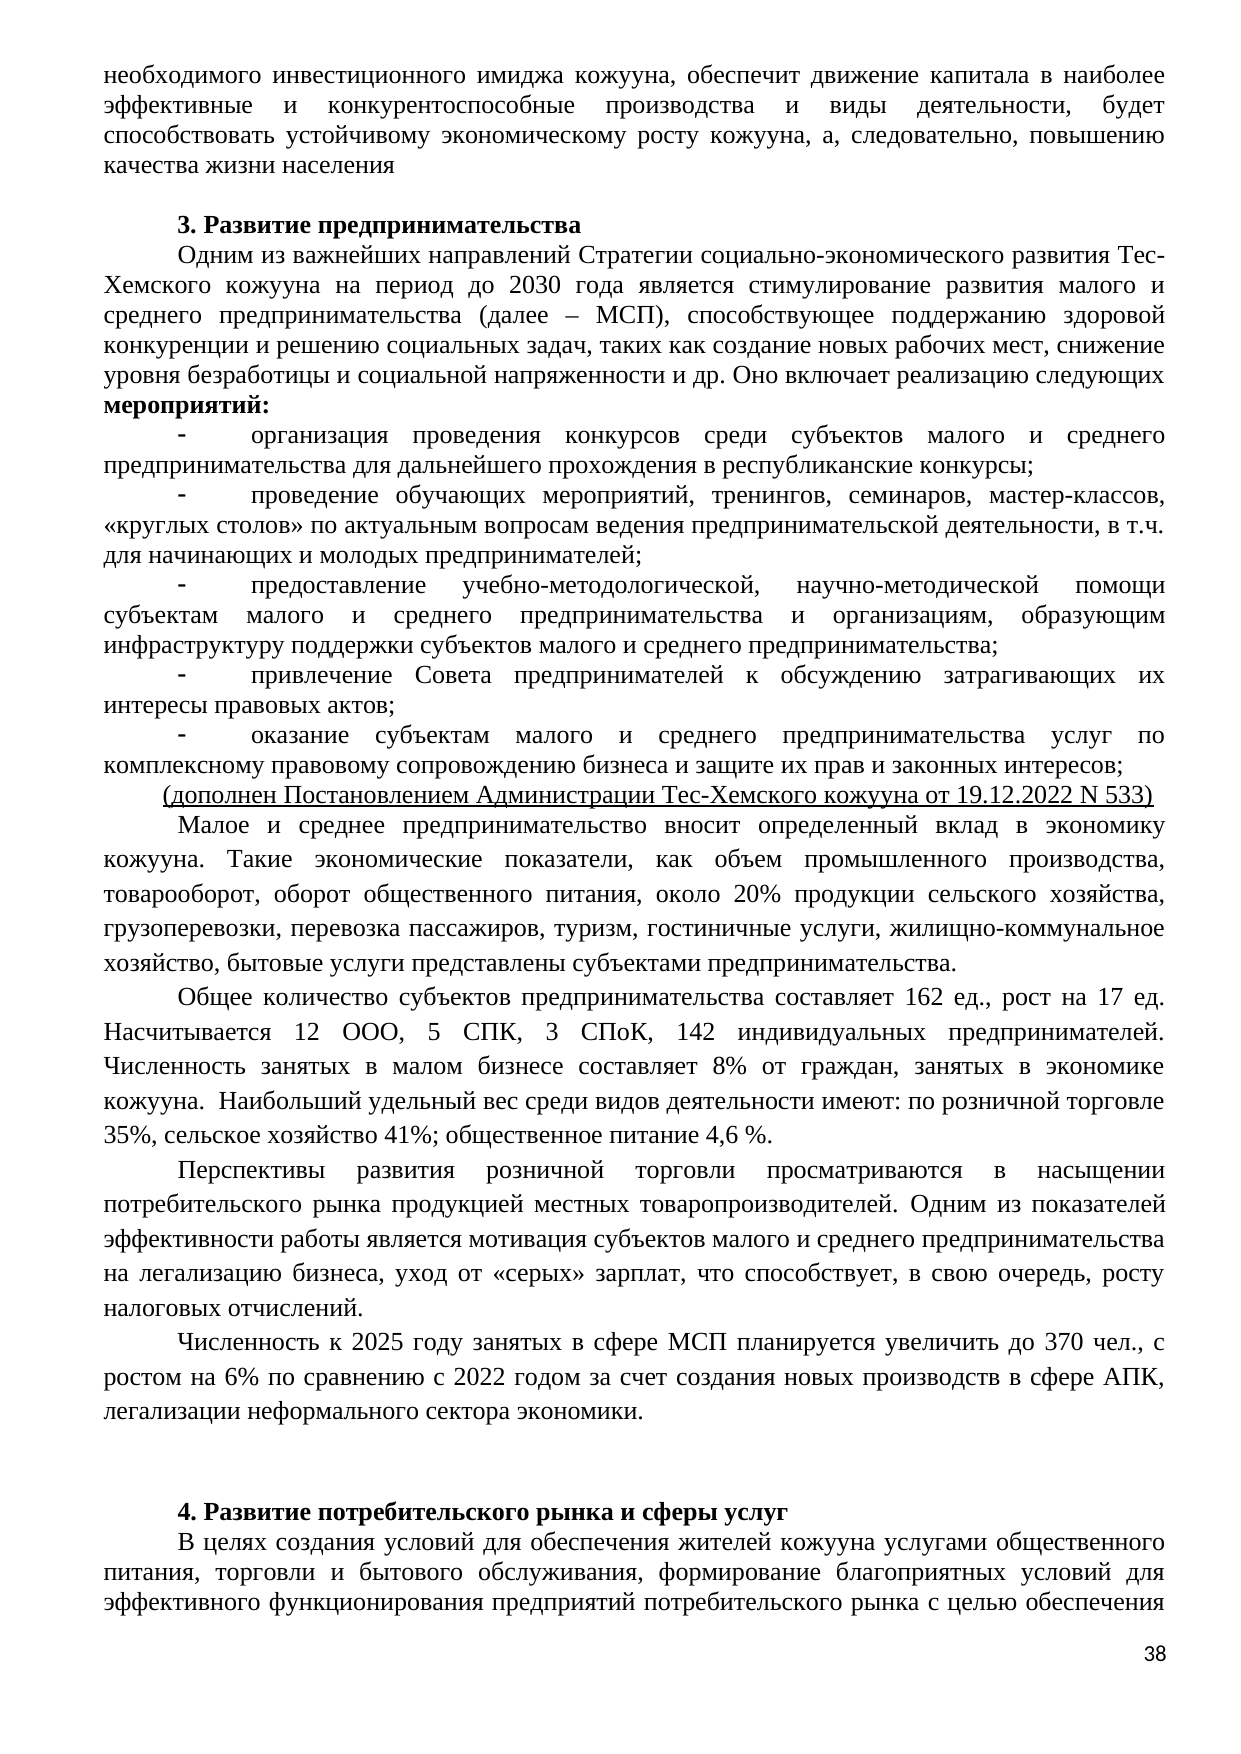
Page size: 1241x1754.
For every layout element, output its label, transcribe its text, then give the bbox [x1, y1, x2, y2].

text Численность к 2025 году занятых в сфере МСП планируется увеличить до 370 чел., с ростом на 6% по сравнению с 2022 годом за счет создания новых производств в сфере АПК, легализации неформального сектора экономики. [103, 1326, 1166, 1490]
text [103, 59, 1166, 179]
text Общее количество субъектов предпринимательства составляет 162 ед., рост на 17 ед. Насчитывается 12 ООО, 5 СПК, 3 СПоК, 142 индивидуальных предпринимателей. Численность занятых в малом бизнесе составляет 8% от граждан, занятых в экономике кожууна. Наибольший удельный вес среди видов деятельности имеют: по розничной торговле 35%, сельское хозяйство 41%; общественное питание 4,6 %. [103, 981, 1166, 1149]
text 3. Развитие предпринимательства [103, 209, 1166, 239]
list организация проведения конкурсов среди субъектов малого и среднего предпринимательства для дальнейшего прохождения в республиканские конкурсы; [103, 419, 1166, 479]
text Малое и среднее предпринимательство вносит определенный вклад в экономику кожууна. Такие экономические показатели, как объем промышленного производства, товарооборот, оборот общественного питания, около 20% продукции сельского хозяйства, грузоперевозки, перевозка пассажиров, туризм, гостиничные услуги, жилищно-коммунальное хозяйство, бытовые услуги представлены субъектами предпринимательства. [103, 809, 1166, 977]
list проведение обучающих мероприятий, тренингов, семинаров, мастер-классов, «круглых столов» по актуальным вопросам ведения предпринимательской деятельности, в т.ч. для начинающих и молодых предпринимателей; [103, 479, 1166, 569]
list привлечение Совета предпринимателей к обсуждению затрагивающих их интересы правовых актов; [103, 659, 1166, 719]
text (дополнен Постановлением Администрации Тес-Хемского кожууна от 19.12.2022 N 533) [103, 779, 1166, 809]
text Перспективы развития розничной торговли просматриваются в насыщении потребительского рынка продукцией местных товаропроизводителей. Одним из показателей эффективности работы является мотивация субъектов малого и среднего предпринимательства на легализацию бизнеса, уход от «серых» зарплат, что способствует, в свою очередь, росту налоговых отчислений. [103, 1154, 1166, 1322]
text 4. Развитие потребительского рынка и сферы услуг [103, 1496, 1166, 1526]
list оказание субъектам малого и среднего предпринимательства услуг по комплексному правовому сопровождению бизнеса и защите их прав и законных интересов; [103, 719, 1166, 779]
list предоставление учебно-методологической, научно-методической помощи субъектам малого и среднего предпринимательства и организациям, образующим инфраструктуру поддержки субъектов малого и среднего предпринимательства; [103, 569, 1166, 659]
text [103, 1526, 1166, 1616]
text Одним из важнейших направлений Стратегии социально-экономического развития Тес-Хемского кожууна на период до 2030 года является стимулирование развития малого и среднего предпринимательства (далее – МСП), способствующее поддержанию здоровой конкуренции и решению социальных задач, таких как создание новых рабочих мест, снижение уровня безработицы и социальной напряженности и др. Оно включает реализацию следующих мероприятий: [103, 239, 1166, 419]
